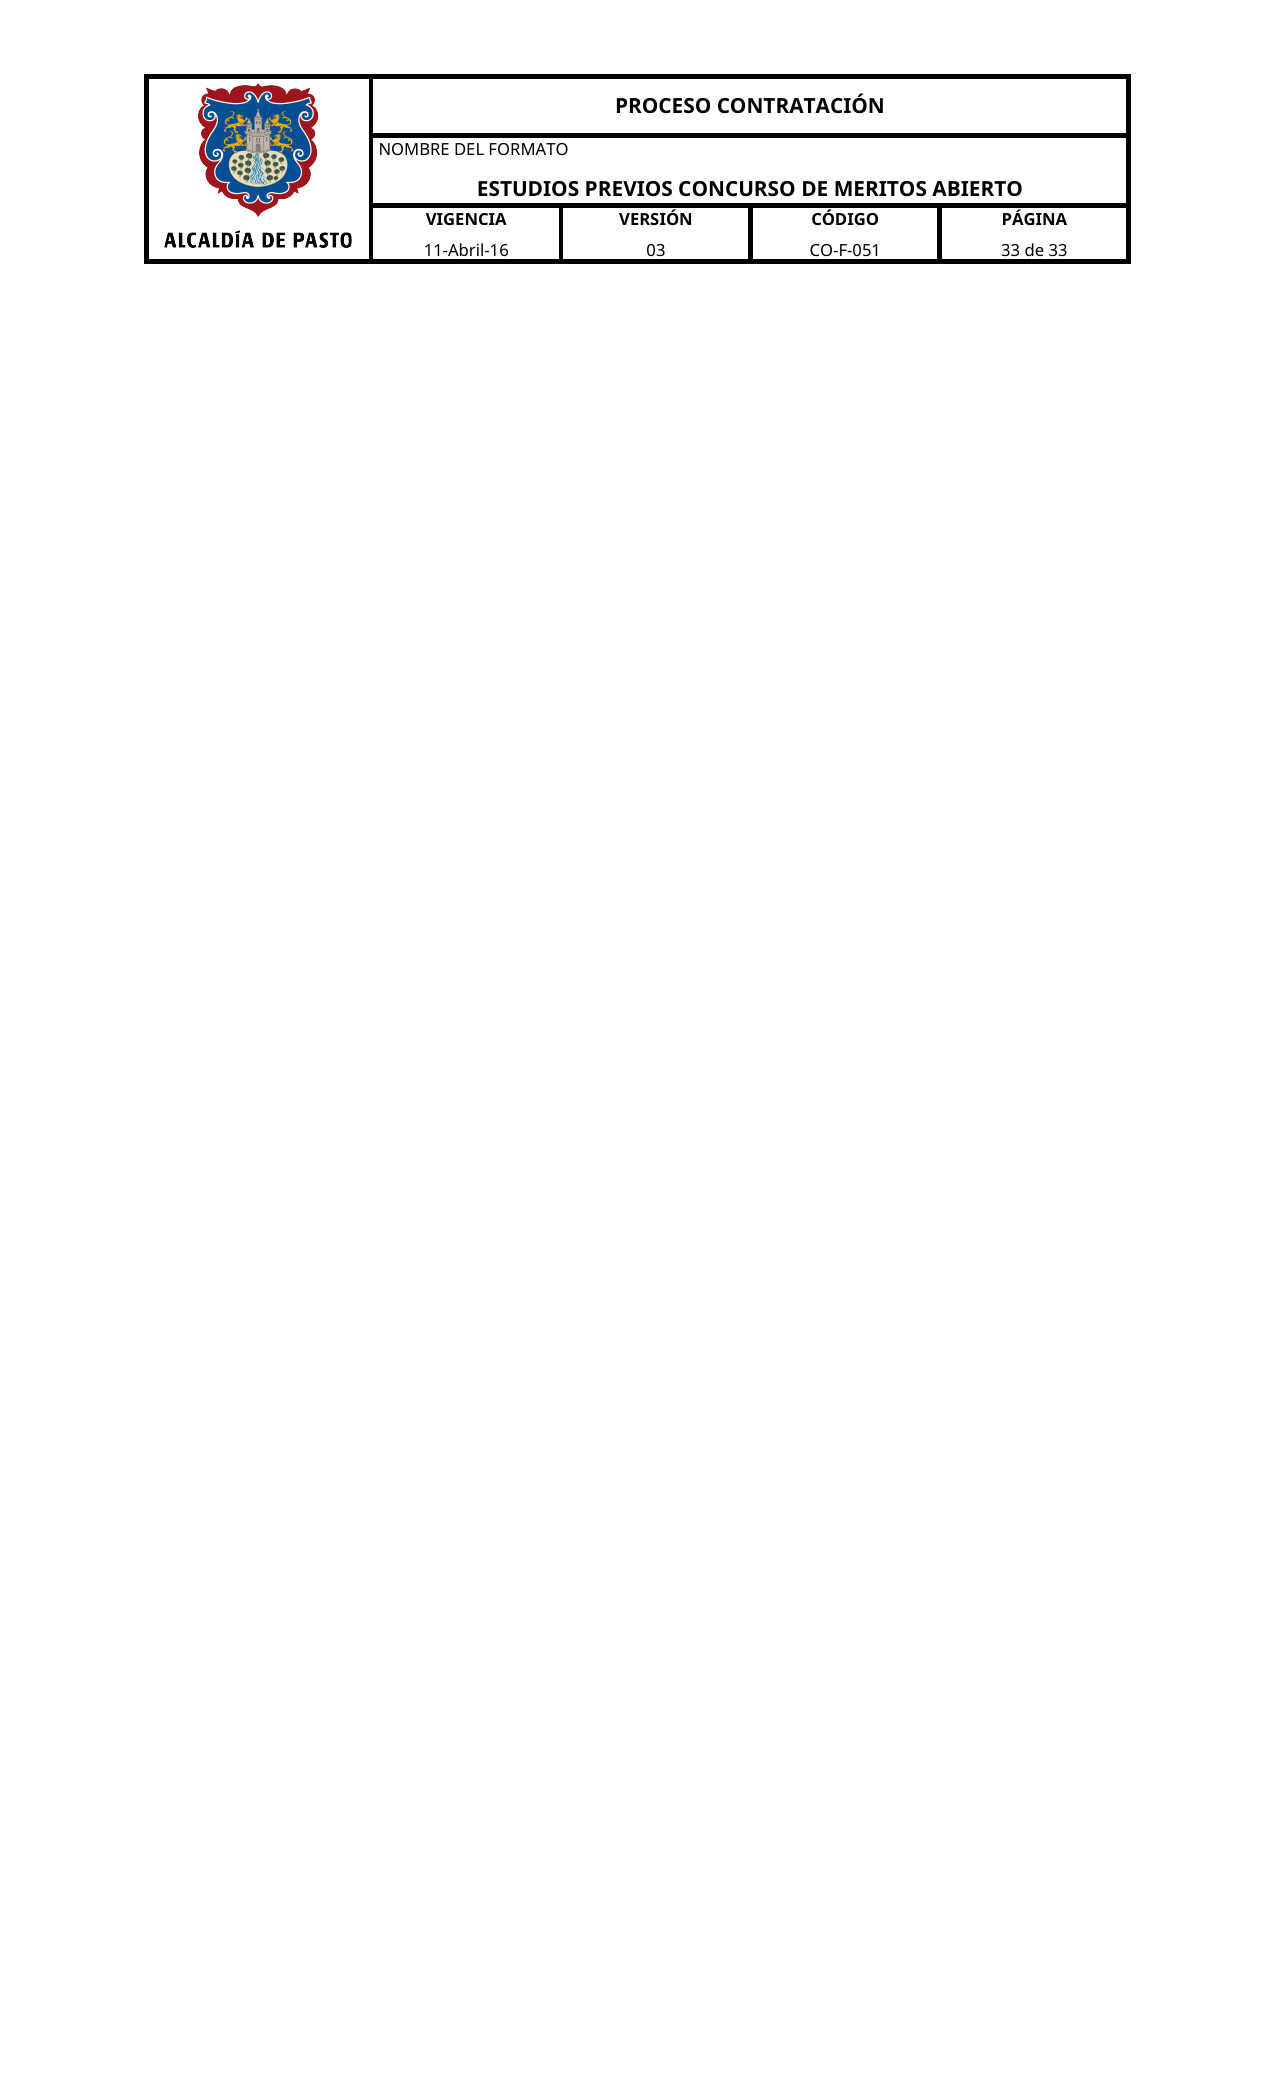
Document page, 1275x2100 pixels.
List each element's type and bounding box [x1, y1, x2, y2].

picture [164, 82, 352, 248]
